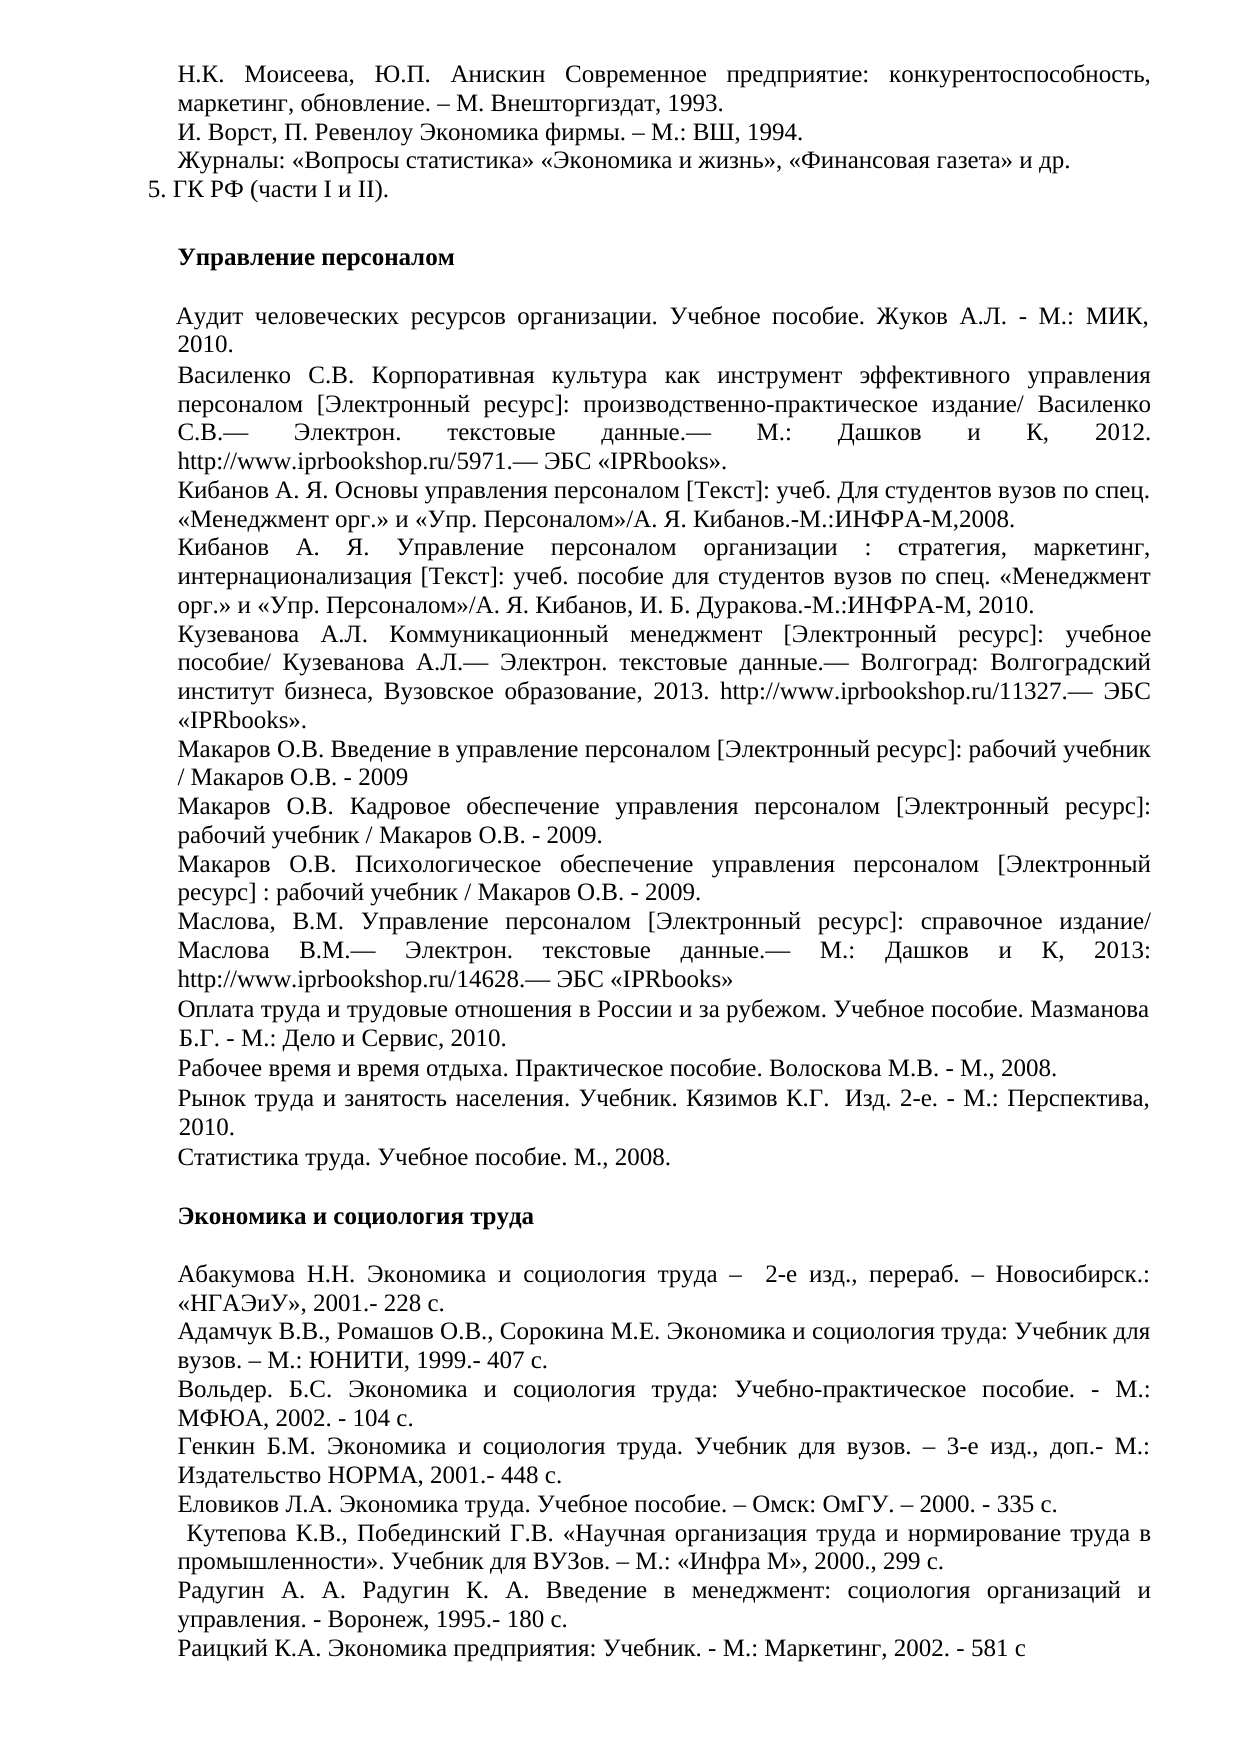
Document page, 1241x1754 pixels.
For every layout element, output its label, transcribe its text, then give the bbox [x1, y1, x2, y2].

text Адамчук В.В., Ромашов О.В., Сорокина М.Е. Экономика и социология труда: Учебник для вузов. – М.: ЮНИТИ, 1999.- 407 с. [177, 1316, 1152, 1374]
text Вольдер. Б.С. Экономика и социология труда: Учебно-практическое пособие. - М.: МФЮА, 2002. - 104 с. [177, 1374, 1152, 1431]
text Макаров О.В. Введение в управление персоналом [Электронный ресурс]: рабочий учебник / Макаров О.В. - 2009 [177, 734, 1152, 791]
text Генкин Б.М. Экономика и социология труда. Учебник для вузов. – 3-е изд., доп.- М.: Издательство НОРМА, 2001.- 448 с. [177, 1431, 1152, 1489]
text Экономика и социология труда [177, 1201, 1152, 1230]
text Раицкий К.А. Экономика предприятия: Учебник. - М.: Маркетинг, 2002. - 581 с [177, 1633, 1152, 1661]
text Макаров О.В. Кадровое обеспечение управления персоналом [Электронный ресурс]: рабочий учебник / Макаров О.В. - 2009. [177, 791, 1152, 849]
text Аудит человеческих ресурсов организации. Учебное пособие. Жуков А.Л. - М.: МИК, 2010. [176, 301, 1150, 358]
text Кутепова К.В., Побединский Г.В. «Научная организация труда и нормирование труда в промышленности». Учебник для ВУЗов. – М.: «Инфра М», 2000., 299 с. [177, 1518, 1152, 1575]
text Кибанов А. Я. Управление персоналом организации : стратегия, маркетинг, интернационализация [Текст]: учеб. пособие для студентов вузов по спец. «Менеджмент орг.» и «Упр. Персоналом»/А. Я. Кибанов, И. Б. Дуракова.-М.:ИНФРА-М, 2010. [177, 532, 1152, 619]
text Василенко С.В. Корпоративная культура как инструмент эффективного управления персоналом [Электронный ресурс]: производственно-практическое издание/ Василенко С.В.— Электрон. текстовые данные.— М.: Дашков и К, 2012. http://www.iprbookshop.ru/5971.— ЭБС «IPRbooks». [177, 360, 1152, 475]
text Рабочее время и время отдыха. Практическое пособие. Волоскова М.В. - М., 2008. [177, 1053, 1150, 1082]
text Управление персоналом [177, 242, 1152, 271]
text И. Ворст, П. Ревенлоу Экономика фирмы. – М.: ВШ, 1994. [177, 117, 1152, 145]
text Журналы: «Вопросы статистика» «Экономика и жизнь», «Финансовая газета» и др. [177, 145, 1152, 174]
text Еловиков Л.А. Экономика труда. Учебное пособие. – Омск: ОмГУ. – 2000. - 335 с. [177, 1489, 1152, 1518]
text Рынок труда и занятость населения. Учебник. Кязимов К.Г. Изд. 2-е. - М.: Перспектива, 2010. [177, 1083, 1150, 1141]
text Макаров О.В. Психологическое обеспечение управления персоналом [Электронный ресурс] : рабочий учебник / Макаров О.В. - 2009. [177, 849, 1152, 906]
text Абакумова Н.Н. Экономика и социология труда – 2-е изд., перераб. – Новосибирск.: «НГАЭиУ», 2001.- 228 с. [177, 1259, 1152, 1316]
text Маслова, В.М. Управление персоналом [Электронный ресурс]: справочное издание/ Маслова В.М.— Электрон. текстовые данные.— М.: Дашков и К, 2013: http://www.iprbookshop.ru/14628.— ЭБС «IPRbooks» [177, 906, 1152, 992]
text Оплата труда и трудовые отношения в России и за рубежом. Учебное пособие. Мазманова Б.Г. - М.: Дело и Сервис, 2010. [177, 994, 1150, 1051]
text Н.К. Моисеева, Ю.П. Анискин Современное предприятие: конкурентоспособность, маркетинг, обновление. – М. Внешторгиздат, 1993. [177, 59, 1152, 117]
text Кибанов А. Я. Основы управления персоналом [Текст]: учеб. Для студентов вузов по спец. «Менеджмент орг.» и «Упр. Персоналом»/А. Я. Кибанов.-М.:ИНФРА-М,2008. [177, 475, 1152, 532]
text Кузеванова А.Л. Коммуникационный менеджмент [Электронный ресурс]: учебное пособие/ Кузеванова А.Л.— Электрон. текстовые данные.— Волгоград: Волгоградский институт бизнеса, Вузовское образование, 2013. http://www.iprbookshop.ru/11327.— ЭБС «IPRbooks». [177, 619, 1152, 734]
text Радугин А. А. Радугин К. А. Введение в менеджмент: социология организаций и управления. - Воронеж, 1995.- 180 c. [177, 1575, 1152, 1633]
text Статистика труда. Учебное пособие. М., 2008. [177, 1142, 1150, 1171]
text 5. ГК РФ (части I и II). [148, 174, 1152, 203]
